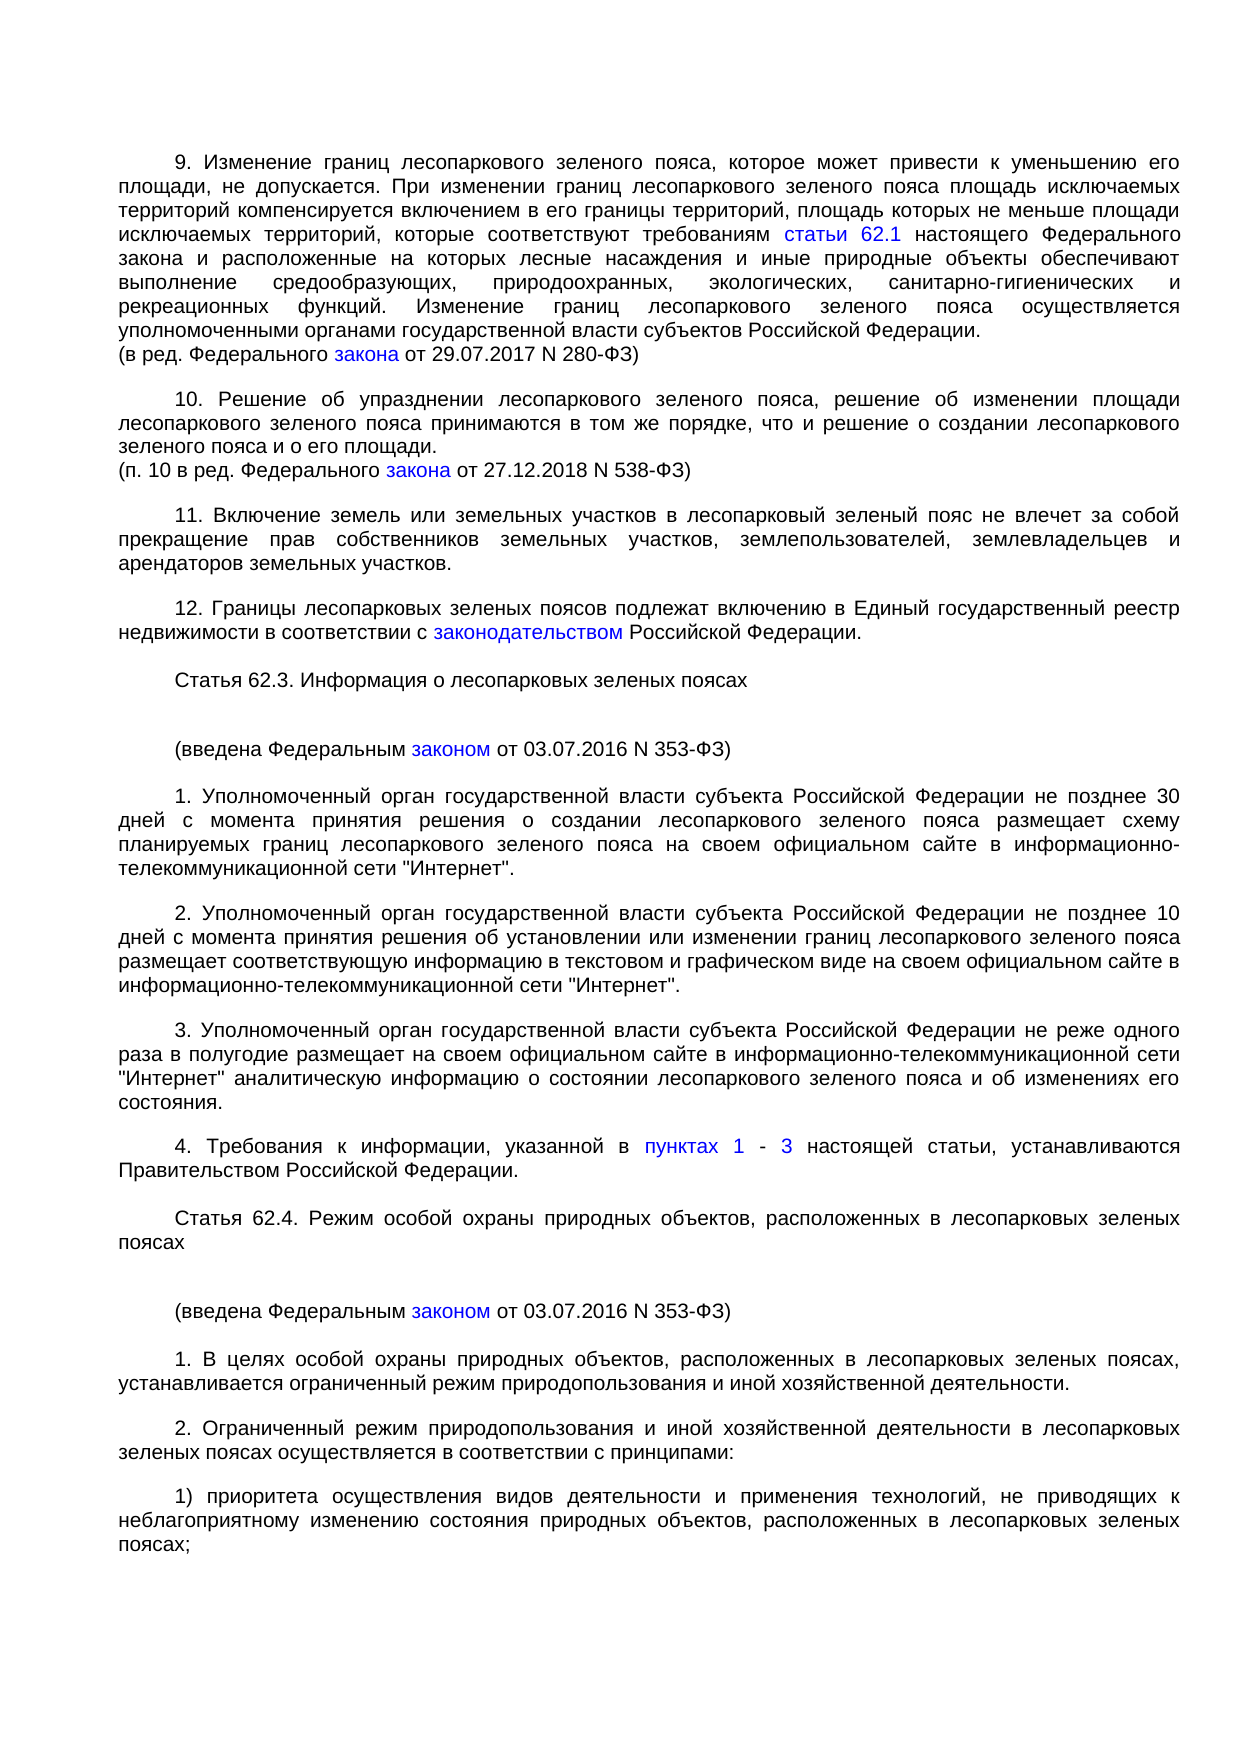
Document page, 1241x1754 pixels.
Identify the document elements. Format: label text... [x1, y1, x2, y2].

text Статья 62.3. Информация о лесопарковых зеленых поясах [118, 668, 1181, 692]
text 3. Уполномоченный орган государственной власти субъекта Российской Федерации не реже одного раза в полугодие размещает на своем официальном сайте в информационно-телекоммуникационной сети "Интернет" аналитическую информацию о состоянии лесопаркового зеленого пояса и об изменениях его состояния. [118, 1018, 1181, 1113]
text 1) приоритета осуществления видов деятельности и применения технологий, не приводящих к неблагоприятному изменению состояния природных объектов, расположенных в лесопарковых зеленых поясах; [118, 1484, 1181, 1556]
text (введена Федеральным законом от 03.07.2016 N 353-ФЗ) [118, 1299, 1181, 1323]
text 9. Изменение границ лесопаркового зеленого пояса, которое может привести к уменьшению его площади, не допускается. При изменении границ лесопаркового зеленого пояса площадь исключаемых территорий компенсируется включением в его границы территорий, площадь которых не меньше площади исключаемых территорий, которые соответствуют требованиям статьи 62.1 настоящего Федерального закона и расположенные на которых лесные насаждения и иные природные объекты обеспечивают выполнение средообразующих, природоохранных, экологических, санитарно-гигиенических и рекреационных функций. Изменение границ лесопаркового зеленого пояса осуществляется уполномоченными органами государственной власти субъектов Российской Федерации. [118, 150, 1181, 342]
text 4. Требования к информации, указанной в пунктах 1 - 3 настоящей статьи, устанавливаются Правительством Российской Федерации. [118, 1134, 1181, 1182]
text 12. Границы лесопарковых зеленых поясов подлежат включению в Единый государственный реестр недвижимости в соответствии с законодательством Российской Федерации. [118, 596, 1181, 644]
text 10. Решение об упразднении лесопаркового зеленого пояса, решение об изменении площади лесопаркового зеленого пояса принимаются в том же порядке, что и решение о создании лесопаркового зеленого пояса и о его площади. [118, 386, 1181, 458]
text 1. Уполномоченный орган государственной власти субъекта Российской Федерации не позднее 30 дней с момента принятия решения о создании лесопаркового зеленого пояса размещает схему планируемых границ лесопаркового зеленого пояса на своем официальном сайте в информационно-телекоммуникационной сети "Интернет". [118, 784, 1181, 880]
text (введена Федеральным законом от 03.07.2016 N 353-ФЗ) [118, 736, 1181, 760]
text Статья 62.4. Режим особой охраны природных объектов, расположенных в лесопарковых зеленых поясах [118, 1206, 1181, 1254]
text (в ред. Федерального закона от 29.07.2017 N 280-ФЗ) [118, 342, 1181, 366]
text 2. Ограниченный режим природопользования и иной хозяйственной деятельности в лесопарковых зеленых поясах осуществляется в соответствии с принципами: [118, 1416, 1181, 1463]
text 2. Уполномоченный орган государственной власти субъекта Российской Федерации не позднее 10 дней с момента принятия решения об установлении или изменении границ лесопаркового зеленого пояса размещает соответствующую информацию в текстовом и графическом виде на своем официальном сайте в информационно-телекоммуникационной сети "Интернет". [118, 901, 1181, 997]
text 11. Включение земель или земельных участков в лесопарковый зеленый пояс не влечет за собой прекращение прав собственников земельных участков, землепользователей, землевладельцев и арендаторов земельных участков. [118, 503, 1181, 575]
text 1. В целях особой охраны природных объектов, расположенных в лесопарковых зеленых поясах, устанавливается ограниченный режим природопользования и иной хозяйственной деятельности. [118, 1347, 1181, 1395]
text (п. 10 в ред. Федерального закона от 27.12.2018 N 538-ФЗ) [118, 458, 1181, 482]
